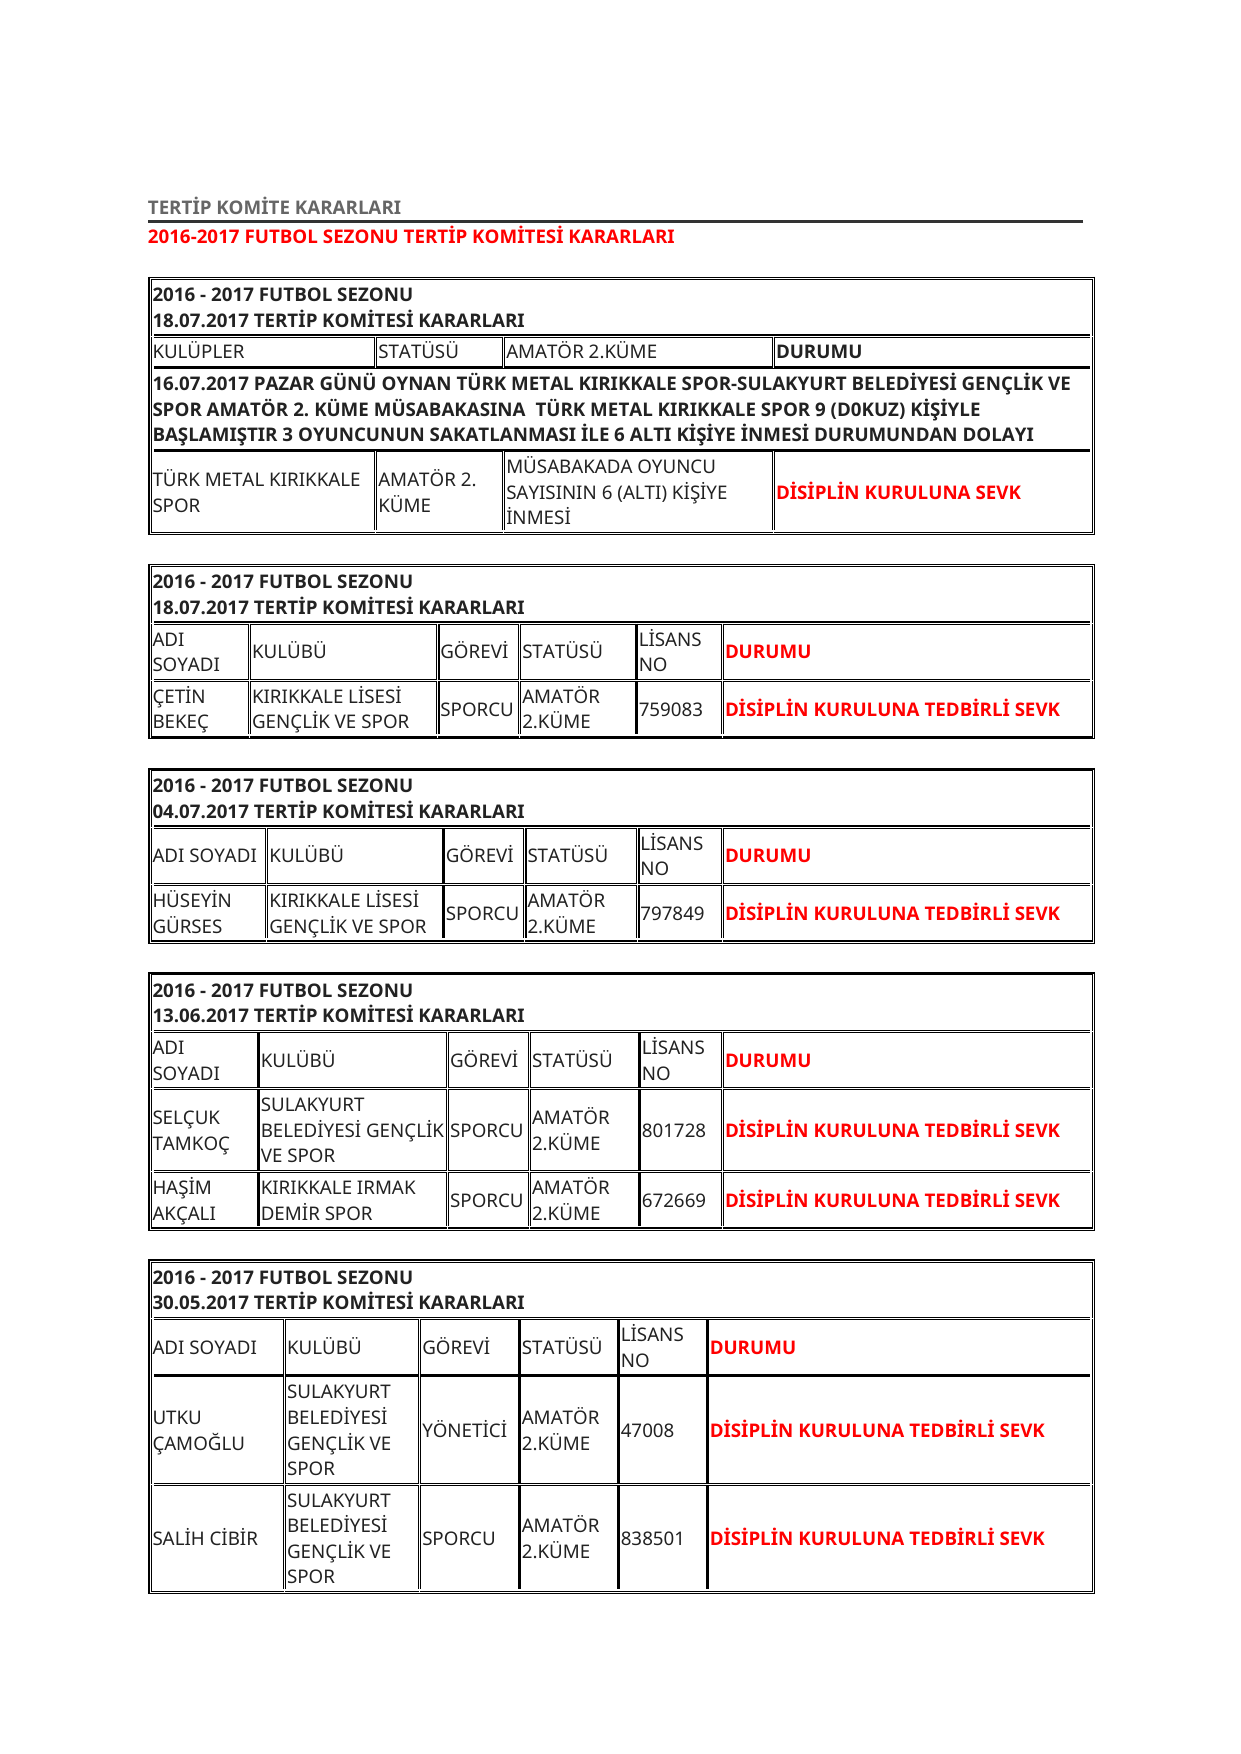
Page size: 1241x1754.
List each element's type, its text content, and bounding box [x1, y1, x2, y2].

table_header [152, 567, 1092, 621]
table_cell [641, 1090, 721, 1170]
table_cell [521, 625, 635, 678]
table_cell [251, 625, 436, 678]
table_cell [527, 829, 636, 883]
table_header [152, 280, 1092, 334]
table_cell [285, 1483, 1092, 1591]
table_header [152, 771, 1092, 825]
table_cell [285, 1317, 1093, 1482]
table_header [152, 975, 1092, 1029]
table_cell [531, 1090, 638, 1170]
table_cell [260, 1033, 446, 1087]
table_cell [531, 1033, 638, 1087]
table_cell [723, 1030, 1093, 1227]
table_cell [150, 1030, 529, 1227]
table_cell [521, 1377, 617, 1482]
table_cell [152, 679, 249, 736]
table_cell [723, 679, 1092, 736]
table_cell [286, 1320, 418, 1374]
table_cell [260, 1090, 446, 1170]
text 2016-2017 FUTBOL SEZONU TERTİP KOMİTESİ KARARLARI [148, 223, 1093, 277]
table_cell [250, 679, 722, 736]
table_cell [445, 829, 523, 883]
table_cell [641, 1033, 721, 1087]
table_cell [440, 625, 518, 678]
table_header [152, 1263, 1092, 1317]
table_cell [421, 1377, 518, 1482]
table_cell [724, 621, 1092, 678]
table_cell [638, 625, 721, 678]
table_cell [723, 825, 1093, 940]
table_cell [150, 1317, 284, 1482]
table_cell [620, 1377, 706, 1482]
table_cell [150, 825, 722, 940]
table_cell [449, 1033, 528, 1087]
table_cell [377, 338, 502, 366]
text TERTİP KOMİTE KARARLARI [148, 194, 1083, 220]
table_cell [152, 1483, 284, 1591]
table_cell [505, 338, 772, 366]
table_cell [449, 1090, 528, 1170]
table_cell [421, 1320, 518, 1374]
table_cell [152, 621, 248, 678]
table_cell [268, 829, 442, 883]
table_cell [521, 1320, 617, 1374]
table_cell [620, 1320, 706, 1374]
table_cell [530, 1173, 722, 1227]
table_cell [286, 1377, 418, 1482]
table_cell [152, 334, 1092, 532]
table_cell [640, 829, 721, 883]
